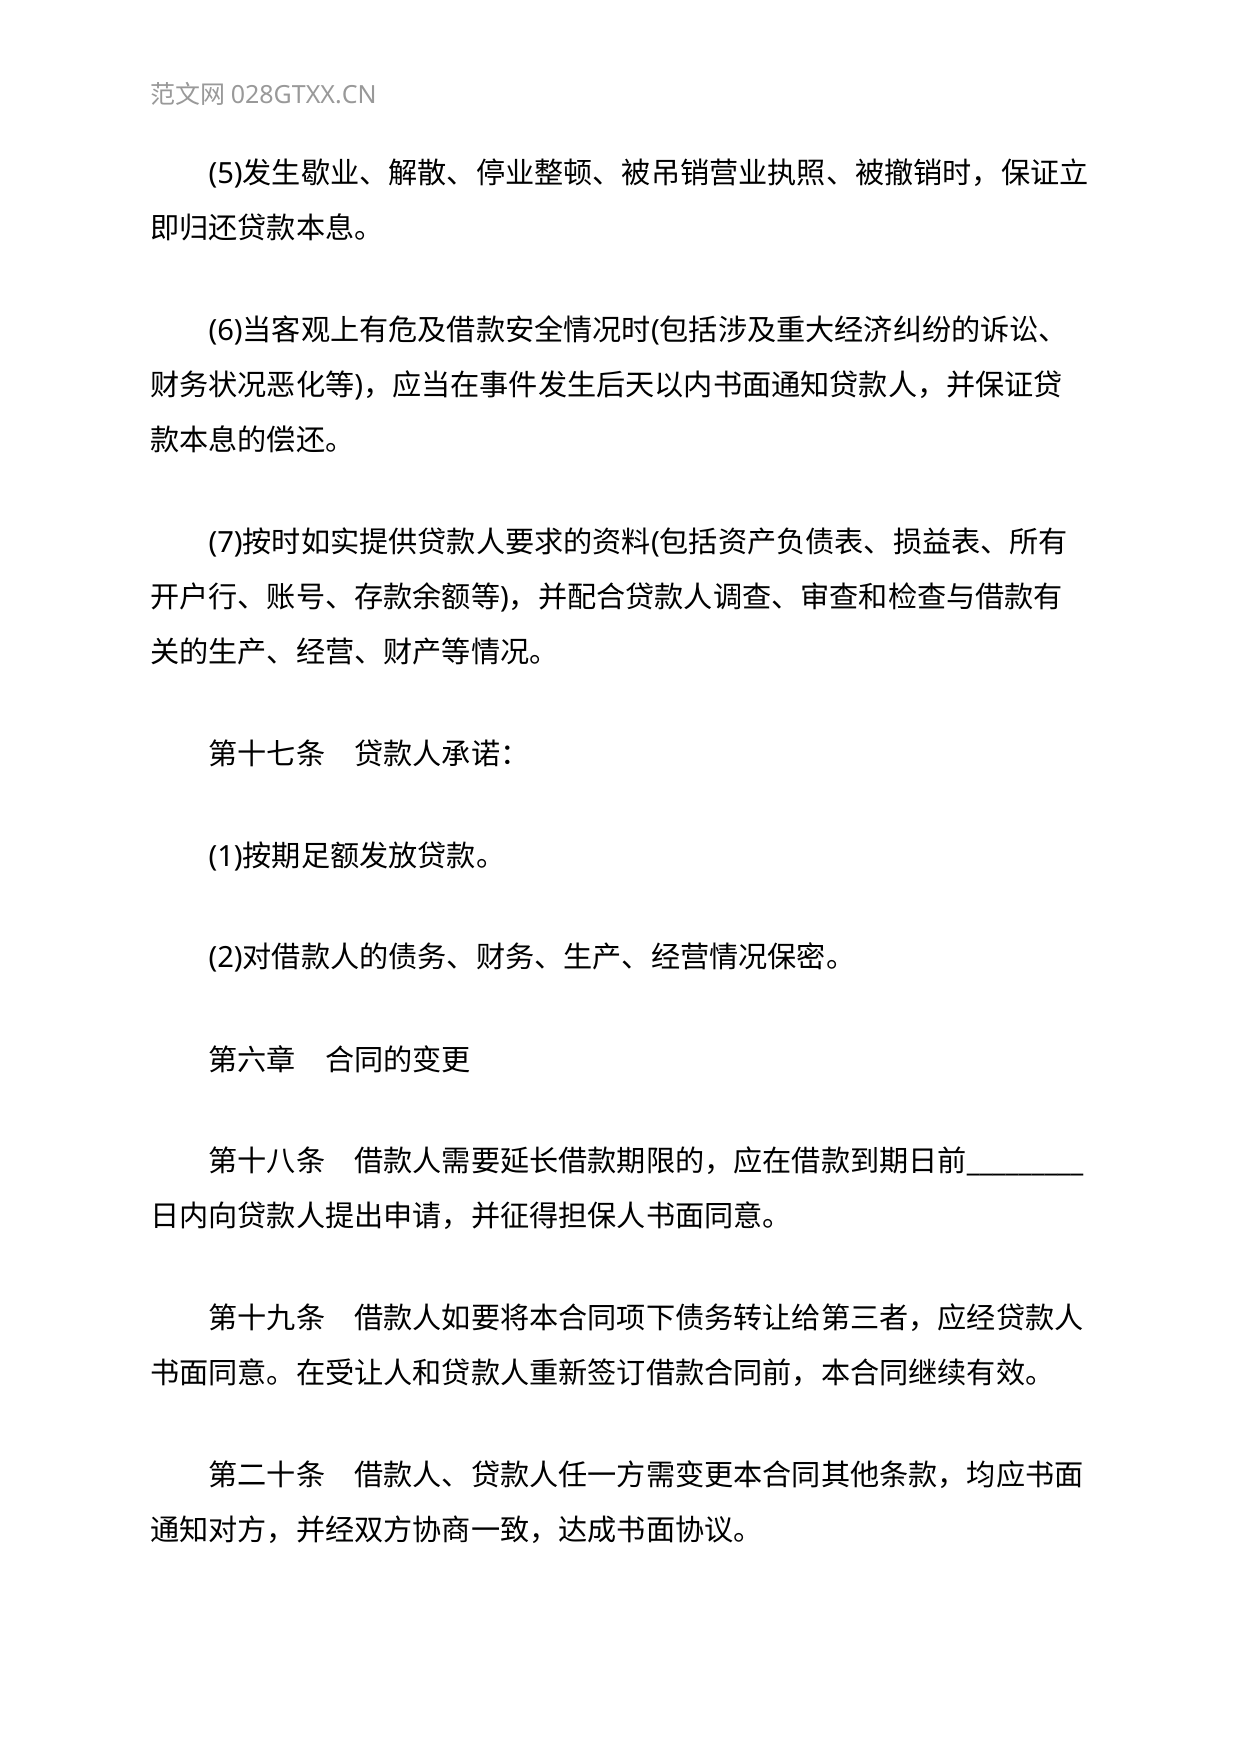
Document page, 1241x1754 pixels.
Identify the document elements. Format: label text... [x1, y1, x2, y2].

text 第十九条 借款人如要将本合同项下债务转让给第三者，应经贷款人书面同意。在受让人和贷款人重新签订借款合同前，本合同继续有效。 [150, 1294, 1090, 1392]
text 第二十条 借款人、贷款人任一方需变更本合同其他条款，均应书面通知对方，并经双方协商一致，达成书面协议。 [150, 1451, 1090, 1548]
text 第十八条 借款人需要延长借款期限的，应在借款到期日前_________日内向贷款人提出申请，并征得担保人书面同意。 [150, 1138, 1090, 1235]
text (7)按时如实提供贷款人要求的资料(包括资产负债表、损益表、所有开户行、账号、存款余额等)，并配合贷款人调查、审查和检查与借款有关的生产、经营、财产等情况。 [150, 518, 1090, 671]
text 第十七条 贷款人承诺： [150, 730, 1090, 773]
text (1)按期足额发放贷款。 [150, 832, 1090, 874]
text (5)发生歇业、解散、停业整顿、被吊销营业执照、被撤销时，保证立即归还贷款本息。 [150, 150, 1090, 247]
text 第六章 合同的变更 [150, 1036, 1090, 1078]
text (2)对借款人的债务、财务、生产、经营情况保密。 [150, 934, 1090, 976]
text (6)当客观上有危及借款安全情况时(包括涉及重大经济纠纷的诉讼、财务状况恶化等)，应当在事件发生后天以内书面通知贷款人，并保证贷款本息的偿还。 [150, 307, 1090, 459]
